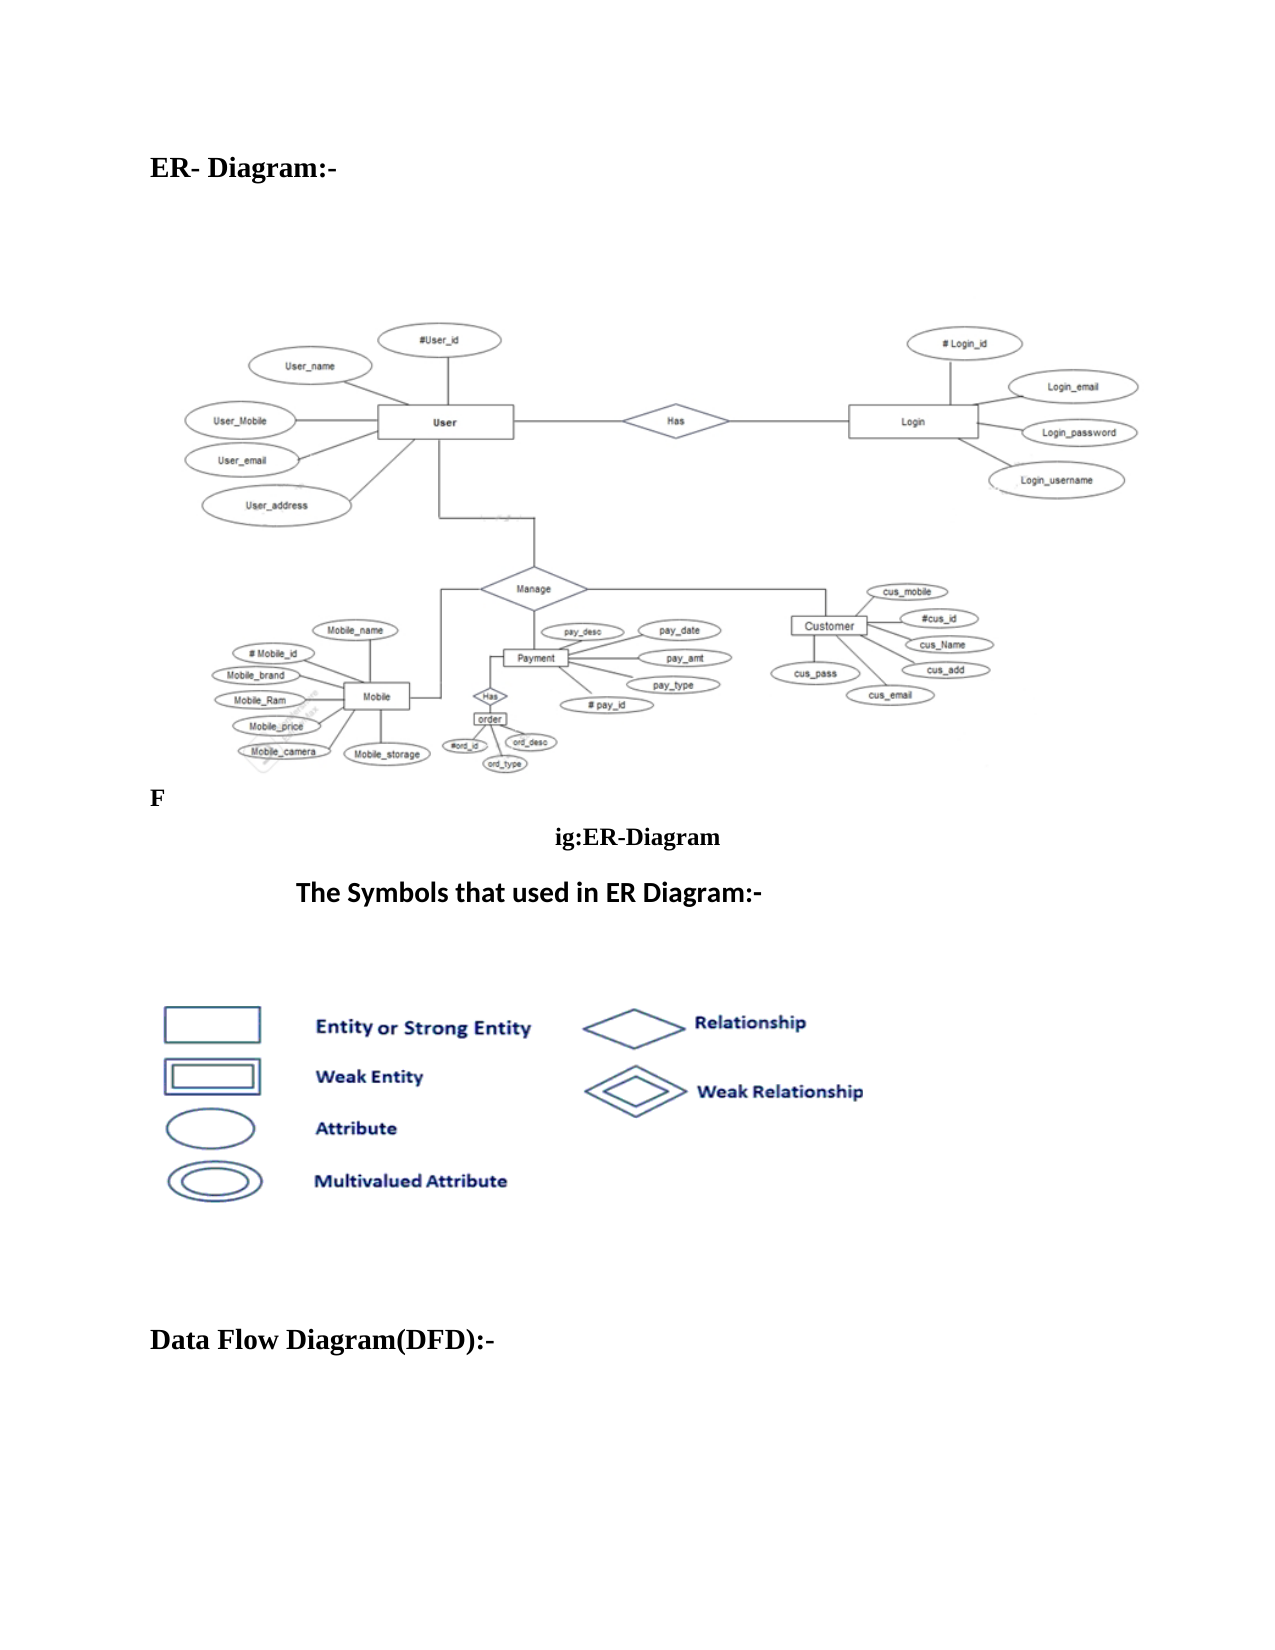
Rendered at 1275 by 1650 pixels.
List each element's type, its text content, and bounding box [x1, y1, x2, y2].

picture [163, 1005, 863, 1203]
text ER- Diagram:- [150, 150, 1125, 183]
picture [176, 269, 1152, 783]
text Data Flow Diagram(DFD):- [150, 1322, 1125, 1356]
text The Symbols that used in ER Diagram:- [296, 874, 1125, 910]
